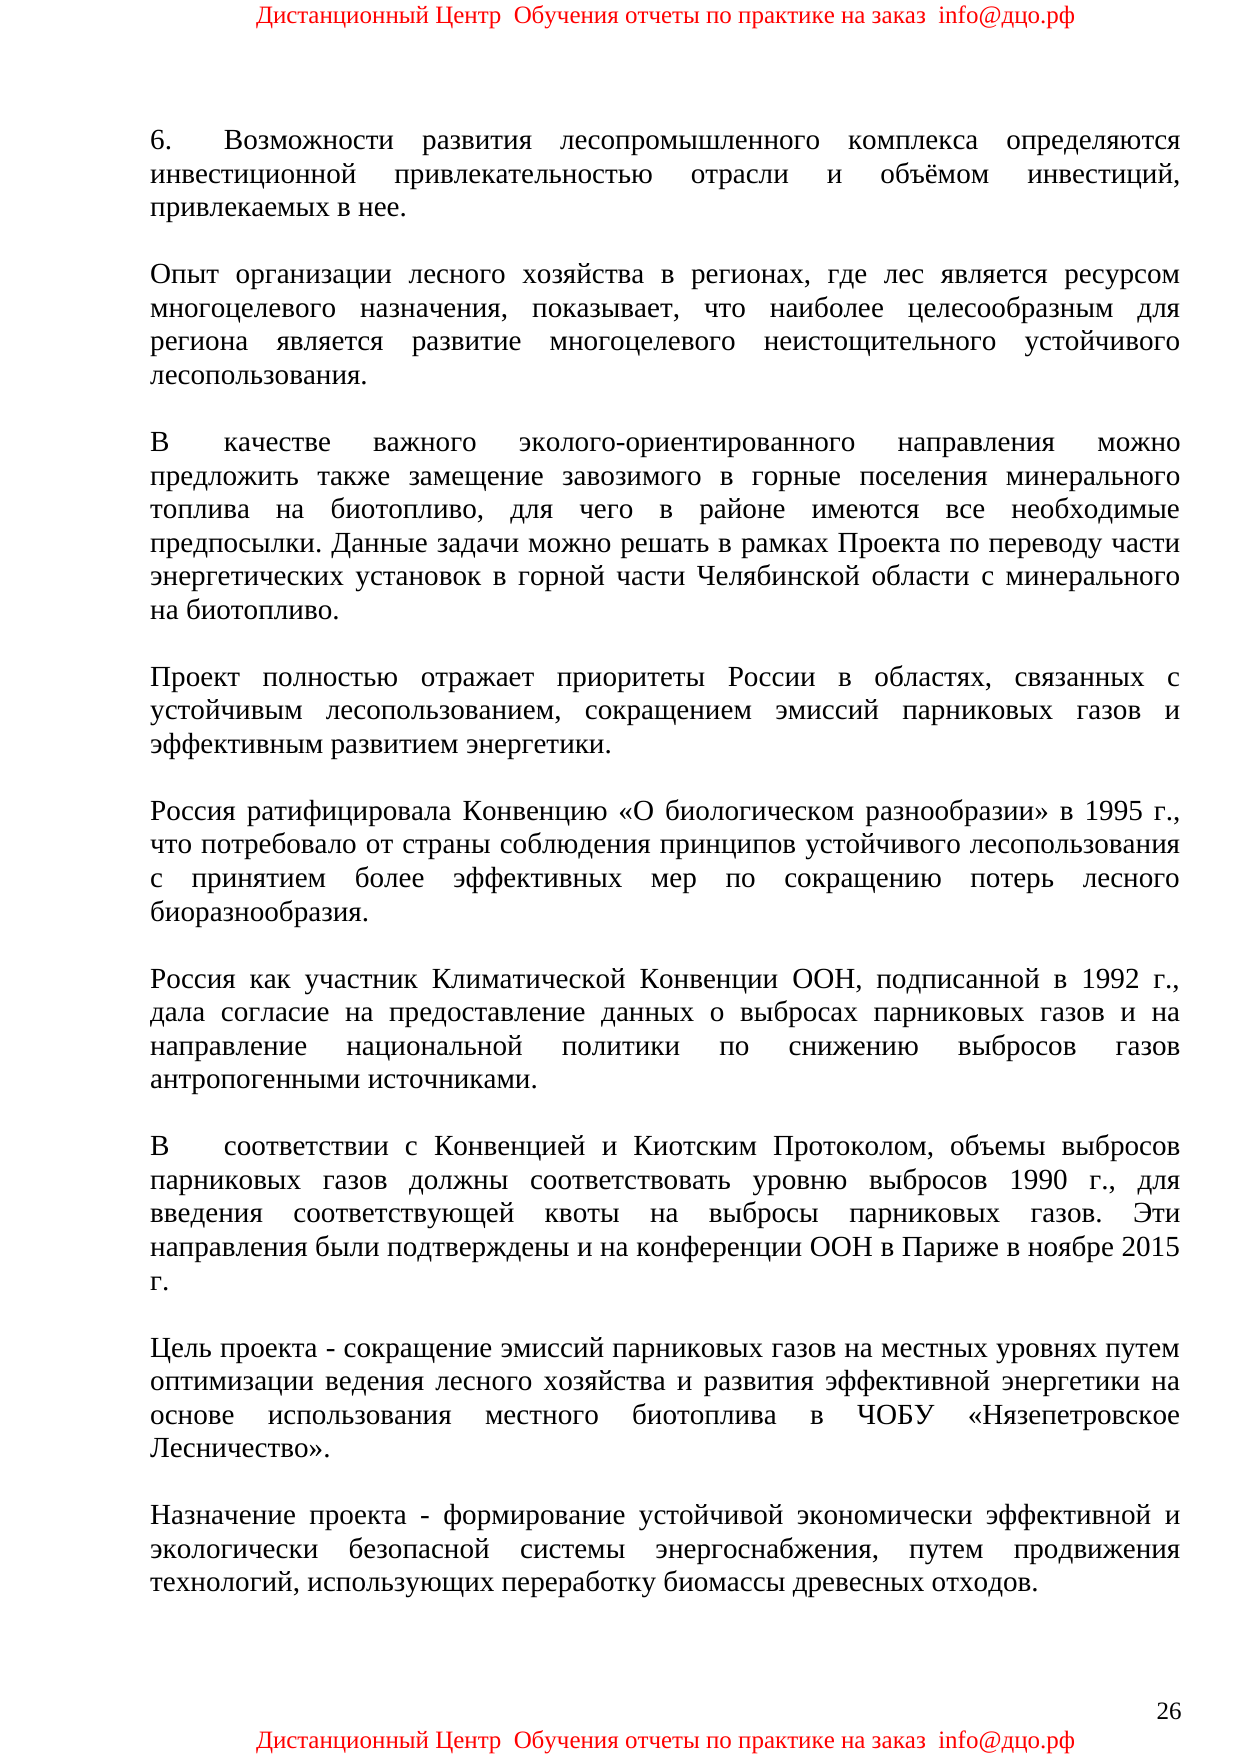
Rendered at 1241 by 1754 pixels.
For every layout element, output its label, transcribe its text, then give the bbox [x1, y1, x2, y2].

text Россия как участник Климатической Конвенции ООН, подписанной в 1992 г., дала согласие на предоставление данных о выбросах парниковых газов и на направление национальной политики по снижению выбросов газов антропогенными источниками. [150, 961, 1181, 1095]
list соответствии с Конвенцией и Киотским Протоколом, объемы выбросов парниковых газов должны соответствовать уровню выбросов 1990 г., для введения соответствующей квоты на выбросы парниковых газов. Эти направления были подтверждены и на конференции ООН в Париже в ноябре 2015 г. [150, 1128, 1181, 1296]
text Цель проекта - сокращение эмиссий парниковых газов на местных уровнях путем оптимизации ведения лесного хозяйства и развития эффективной энергетики на основе использования местного биотоплива в ЧОБУ «Нязепетровское Лесничество». [150, 1330, 1181, 1464]
list Возможности развития лесопромышленного комплекса определяются инвестиционной привлекательностью отрасли и объёмом инвестиций, привлекаемых в нее. [150, 122, 1181, 223]
text Россия ратифицировала Конвенцию «О биологическом разнообразии» в 1995 г., что потребовало от страны соблюдения принципов устойчивого лесопользования с принятием более эффективных мер по сокращению потерь лесного биоразнообразия. [150, 793, 1181, 927]
list качестве важного эколого-ориентированного направления можно предложить также замещение завозимого в горные поселения минерального топлива на биотопливо, для чего в районе имеются все необходимые предпосылки. Данные задачи можно решать в рамках Проекта по переводу части энергетических установок в горной части Челябинской области с минерального на биотопливо. [150, 424, 1181, 625]
text Опыт организации лесного хозяйства в регионах, где лес является ресурсом многоцелевого назначения, показывает, что наиболее целесообразным для региона является развитие многоцелевого неистощительного устойчивого лесопользования. [150, 256, 1181, 391]
text Проект полностью отражает приоритеты России в областях, связанных с устойчивым лесопользованием, сокращением эмиссий парниковых газов и эффективным развитием энергетики. [150, 659, 1181, 759]
text Назначение проекта - формирование устойчивой экономически эффективной и экологически безопасной системы энергоснабжения, путем продвижения технологий, использующих переработку биомассы древесных отходов. [150, 1497, 1181, 1598]
